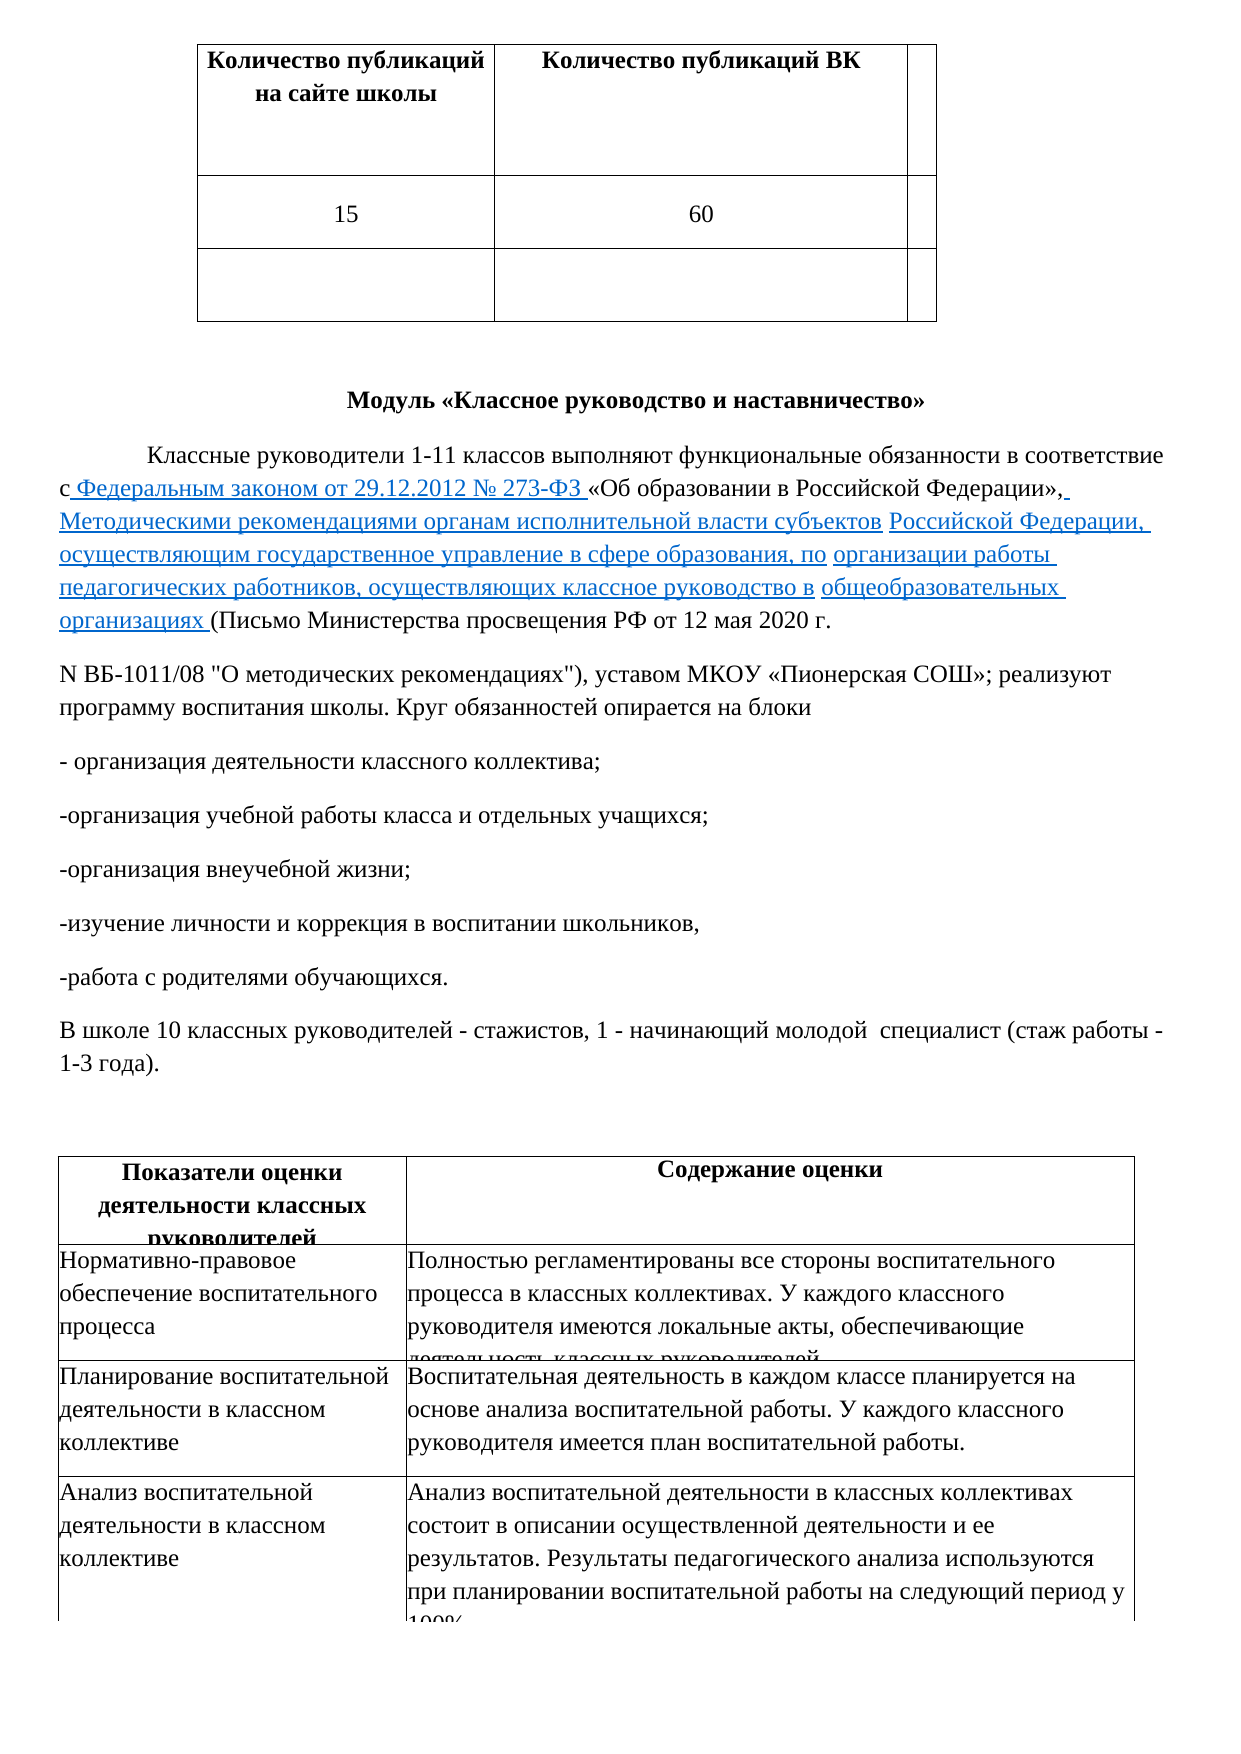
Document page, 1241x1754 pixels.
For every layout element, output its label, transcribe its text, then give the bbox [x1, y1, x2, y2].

text В школе 10 классных руководителей - стажистов, 1 - начинающий молодой специалист (стаж работы - 1-3 года). [59, 1015, 1167, 1077]
table_cell Нормативно-правовое обеспечение воспитательного процесса [59, 1245, 406, 1360]
table_header Содержание оценки [407, 1157, 1134, 1244]
table_cell [495, 249, 907, 321]
table_cell 60 [495, 176, 907, 248]
text N ВБ-1011/08 "О методических рекомендациях"), уставом МКОУ «Пионерская СОШ»; реализуют программу воспитания школы. Круг обязанностей опирается на блоки [59, 659, 1167, 721]
text -изучение личности и коррекция в воспитании школьников, [59, 908, 1167, 936]
text -работа с родителями обучающихся. [59, 962, 1167, 990]
table_cell Планирование воспитательной деятельности в классном коллективе [59, 1361, 406, 1476]
table_cell Анализ воспитательной деятельности в классном коллективе [59, 1477, 406, 1621]
table_cell [908, 249, 936, 321]
text Классные руководители 1-11 классов выполняют функциональные обязанности в соответствие с Федеральным законом от 29.12.2012 № 273-ФЗ «Об образовании в Российской Федерации», Методическими рекомендациями органам исполнительной власти субъектов Российской Федерации, осуществляющим государственное управление в сфере образования, по организации работы педагогических работников, осуществляющих классное руководство в общеобразовательных организациях (Письмо Министерства просвещения РФ от 12 мая 2020 г. [59, 440, 1167, 634]
text -организация внеучебной жизни; [59, 854, 1167, 883]
table_cell Полностью регламентированы все стороны воспитательного процесса в классных коллективах. У каждого классного руководителя имеются локальные акты, обеспечивающие деятельность классных руководителей [407, 1245, 1134, 1360]
text -организация учебной работы класса и отдельных учащихся; [59, 800, 1167, 829]
table_header [908, 45, 936, 175]
table_header Показатели оценки деятельности классных руководителей [59, 1157, 406, 1244]
table_cell [908, 176, 936, 248]
table_cell Анализ воспитательной деятельности в классных коллективах состоит в описании осуществленной деятельности и ее результатов. Результаты педагогического анализа используются при планировании воспитательной работы на следующий период у 100% [407, 1477, 1134, 1621]
table_cell [198, 249, 494, 321]
table_header Количество публикаций на сайте школы [198, 45, 494, 175]
text - организация деятельности классного коллектива; [59, 746, 1167, 775]
table_header Количество публикаций ВК [495, 45, 907, 175]
table_cell 15 [198, 176, 494, 248]
text Модуль «Классное руководство и наставничество» [215, 388, 1167, 413]
table_cell Воспитательная деятельность в каждом классе планируется на основе анализа воспитательной работы. У каждого классного руководителя имеется план воспитательной работы. [407, 1361, 1134, 1476]
